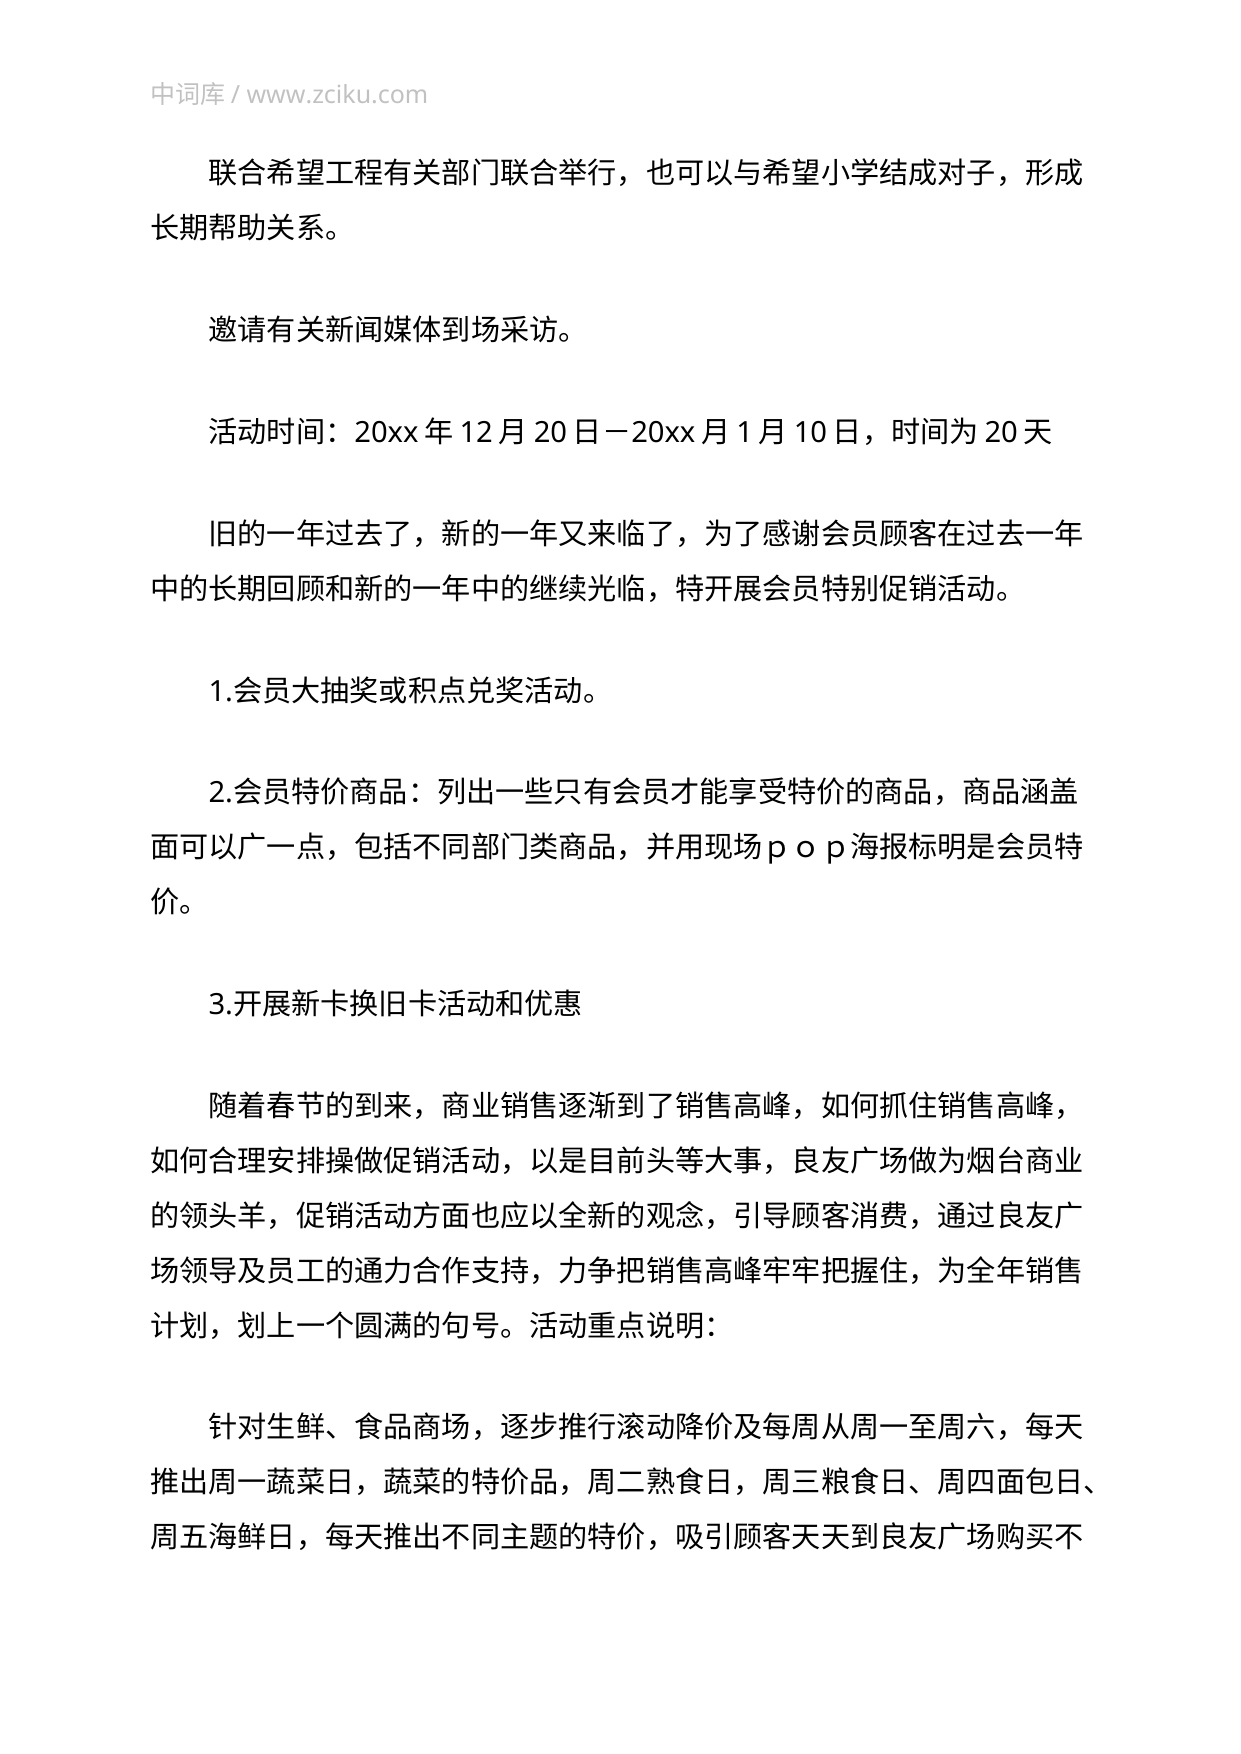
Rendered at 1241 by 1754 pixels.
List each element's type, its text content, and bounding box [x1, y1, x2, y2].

text 邀请有关新闻媒体到场采访。 [150, 307, 1090, 349]
text 活动时间：20xx年12月20日－20xx月1月10日，时间为20天 [150, 408, 1090, 451]
text 旧的一年过去了，新的一年又来临了，为了感谢会员顾客在过去一年中的长期回顾和新的一年中的继续光临，特开展会员特别促销活动。 [150, 510, 1090, 608]
text 1.会员大抽奖或积点兑奖活动。 [150, 667, 1090, 709]
text 联合希望工程有关部门联合举行，也可以与希望小学结成对子，形成长期帮助关系。 [150, 150, 1090, 247]
text 2.会员特价商品：列出一些只有会员才能享受特价的商品，商品涵盖面可以广一点，包括不同部门类商品，并用现场ｐｏｐ海报标明是会员特价。 [150, 769, 1090, 921]
text 3.开展新卡换旧卡活动和优惠 [150, 981, 1090, 1023]
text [150, 1404, 1090, 1556]
text 随着春节的到来，商业销售逐渐到了销售高峰，如何抓住销售高峰，如何合理安排操做促销活动，以是目前头等大事，良友广场做为烟台商业的领头羊，促销活动方面也应以全新的观念，引导顾客消费，通过良友广场领导及员工的通力合作支持，力争把销售高峰牢牢把握住，为全年销售计划，划上一个圆满的句号。活动重点说明： [150, 1083, 1090, 1344]
